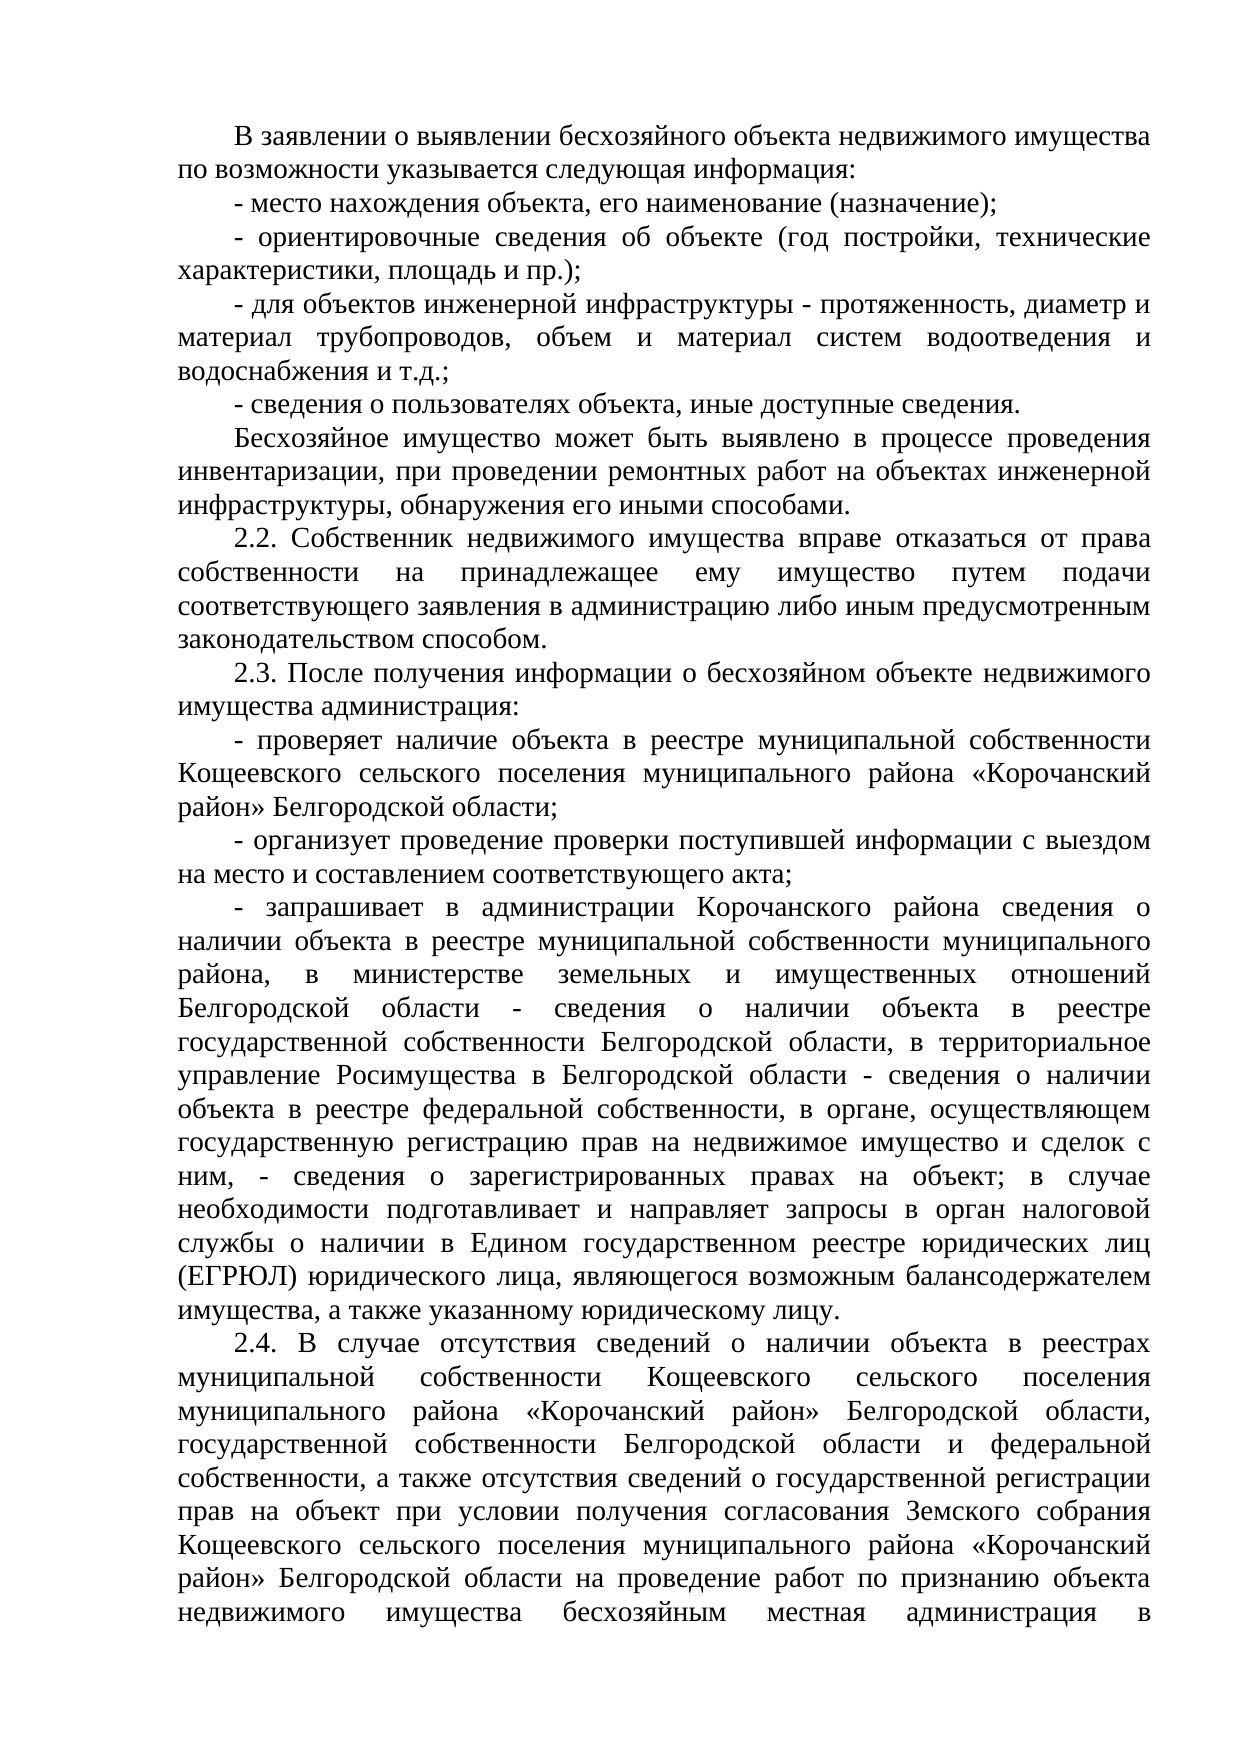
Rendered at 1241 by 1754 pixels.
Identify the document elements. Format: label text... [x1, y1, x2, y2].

text - место нахождения объекта, его наименование (назначение); [177, 185, 1152, 219]
text - организует проведение проверки поступившей информации с выездом на место и составлением соответствующего акта; [177, 822, 1152, 889]
text - проверяет наличие объекта в реестре муниципальной собственности Кощеевского сельского поселения муниципального района «Корочанский район» Белгородской области; [177, 722, 1152, 822]
text - запрашивает в администрации Корочанского района сведения о наличии объекта в реестре муниципальной собственности муниципального района, в министерстве земельных и имущественных отношений Белгородской области - сведения о наличии объекта в реестре государственной собственности Белгородской области, в территориальное управление Росимущества в Белгородской области - сведения о наличии объекта в реестре федеральной собственности, в органе, осуществляющем государственную регистрацию прав на недвижимое имущество и сделок с ним, - сведения о зарегистрированных правах на объект; в случае необходимости подготавливает и направляет запросы в орган налоговой службы о наличии в Едином государственном реестре юридических лиц (ЕГРЮЛ) юридического лица, являющегося возможным балансодержателем имущества, а также указанному юридическому лицу. [177, 889, 1152, 1326]
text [177, 1326, 1152, 1627]
text - ориентировочные сведения об объекте (год постройки, технические характеристики, площадь и пр.); [177, 219, 1152, 286]
text 2.3. После получения информации о бесхозяйном объекте недвижимого имущества администрация: [177, 655, 1152, 722]
text 2.2. Собственник недвижимого имущества вправе отказаться от права собственности на принадлежащее ему имущество путем подачи соответствующего заявления в администрацию либо иным предусмотренным законодательством способом. [177, 521, 1152, 655]
text - сведения о пользователях объекта, иные доступные сведения. [177, 386, 1152, 420]
text В заявлении о выявлении бесхозяйного объекта недвижимого имущества по возможности указывается следующая информация: [177, 118, 1152, 185]
text Бесхозяйное имущество может быть выявлено в процессе проведения инвентаризации, при проведении ремонтных работ на объектах инженерной инфраструктуры, обнаружения его иными способами. [177, 420, 1152, 521]
text - для объектов инженерной инфраструктуры - протяженность, диаметр и материал трубопроводов, объем и материал систем водоотведения и водоснабжения и т.д.; [177, 286, 1152, 386]
